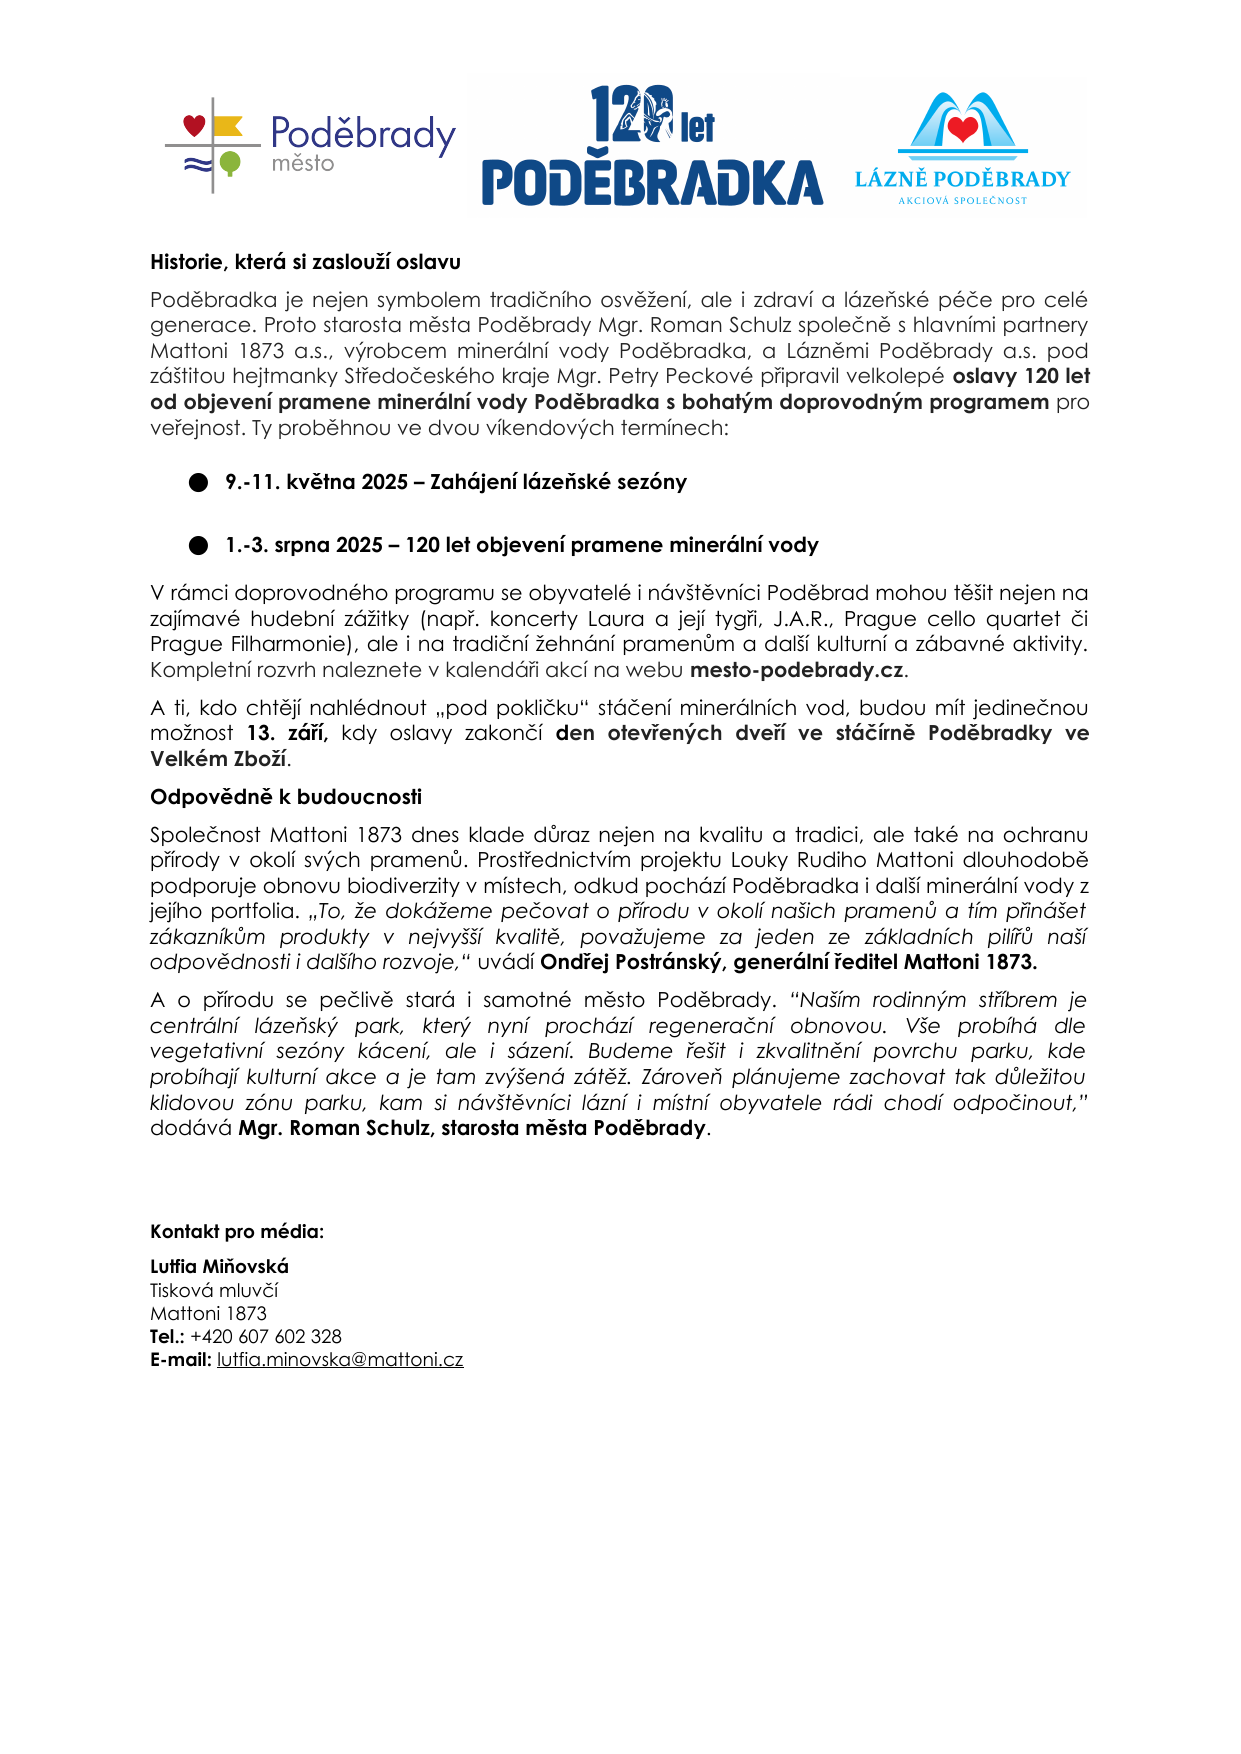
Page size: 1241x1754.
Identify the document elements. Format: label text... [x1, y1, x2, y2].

text Kontakt pro média: [150, 1219, 1090, 1243]
list 9.-11. května 2025 – Zahájení lázeňské sezóny [187, 452, 1090, 503]
list 1.-3. srpna 2025 – 120 let objevení pramene minerální vody [187, 516, 1090, 567]
text A o přírodu se pečlivě stará i samotné město Poděbrady. “Naším rodinným stříbrem je centrální lázeňský park, který nyní prochází regenerační obnovou. Vše probíhá dle vegetativní sezóny kácení, ale i sázení. Budeme řešit i zkvalitnění povrchu parku, kde probíhají kulturní akce a je tam zvýšená zátěž. Zároveň plánujeme zachovat tak důležitou klidovou zónu parku, kam si návštěvníci lázní i místní obyvatele rádi chodí odpočinout,” dodává Mgr. Roman Schulz, starosta města Poděbrady. [150, 987, 1090, 1140]
text Tisková mluvčí [150, 1278, 1090, 1301]
text Lutfia Miňovská [150, 1255, 1090, 1278]
text Společnost Mattoni 1873 dnes klade důraz nejen na kvalitu a tradici, ale také na ochranu přírody v okolí svých pramenů. Prostřednictvím projektu Louky Rudiho Mattoni dlouhodobě podporuje obnovu biodiverzity v místech, odkud pochází Poděbradka i další minerální vody z jejího portfolia. „To, že dokážeme pečovat o přírodu v okolí našich pramenů a tím přinášet zákazníkům produkty v nejvyšší kvalitě, považujeme za jeden ze základních pilířů naší odpovědnosti i dalšího rozvoje,“ uvádí Ondřej Postránský, generální ředitel Mattoni 1873. [150, 821, 1090, 974]
text Tel.: +420 607 602 328 [150, 1324, 1090, 1347]
text Mattoni 1873 [150, 1301, 1090, 1324]
text E-mail: lutfia.minovska@mattoni.cz [150, 1347, 1090, 1370]
text V rámci doprovodného programu se obyvatelé i návštěvníci Poděbrad mohou těšit nejen na zajímavé hudební zážitky (např. koncerty Laura a její tygři, J.A.R., Prague cello quartet či Prague Filharmonie), ale i na tradiční žehnání pramenům a další kulturní a zábavné aktivity. Kompletní rozvrh naleznete v kalendáři akcí na webu mesto-podebrady.cz. [150, 579, 1090, 682]
text Poděbradka je nejen symbolem tradičního osvěžení, ale i zdraví a lázeňské péče pro celé generace. Proto starosta města Poděbrady Mgr. Roman Schulz společně s hlavními partnery Mattoni 1873 a.s., výrobcem minerální vody Poděbradka, a Lázněmi Poděbrady a.s. pod záštitou hejtmanky Středočeského kraje Mgr. Petry Peckové připravil velkolepé oslavy 120 let od objevení pramene minerální vody Poděbradka s bohatým doprovodným programem pro veřejnost. Ty proběhnou ve dvou víkendových termínech: [150, 286, 1090, 439]
picture [466, 73, 841, 218]
text A ti, kdo chtějí nahlédnout „pod pokličku“ stáčení minerálních vod, budou mít jedinečnou možnost 13. září, kdy oslavy zakončí den otevřených dveří ve stáčírně Poděbradky ve Velkém Zboží. [150, 694, 1090, 771]
text Historie, která si zaslouží oslavu [150, 248, 1090, 274]
text Odpovědně k budoucnosti [150, 783, 1090, 809]
